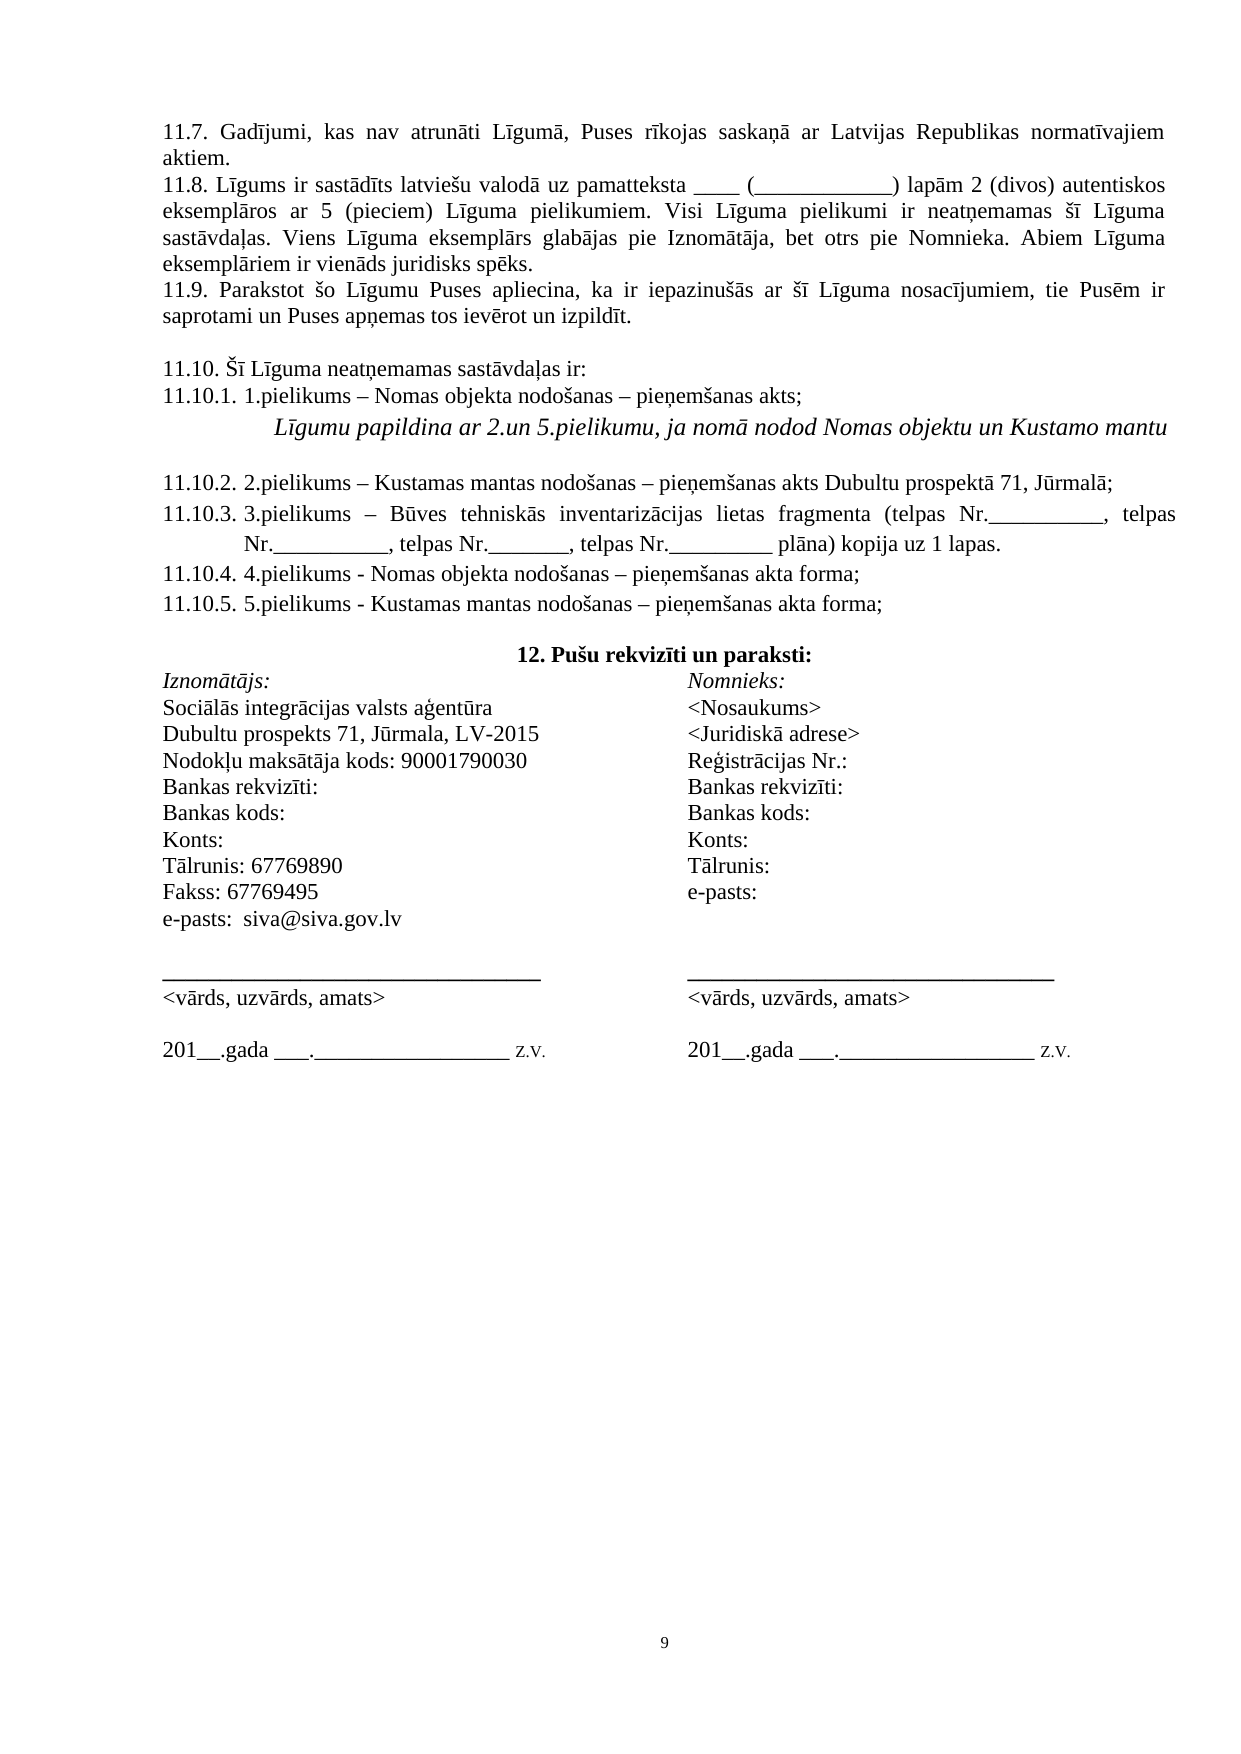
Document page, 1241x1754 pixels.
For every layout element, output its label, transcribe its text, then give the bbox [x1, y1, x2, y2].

list 4.pielikums - Nomas objekta nodošanas – pieņemšanas akta forma; [162, 560, 1178, 586]
text 11.9. Parakstot šo Līgumu Puses apliecina, ka ir iepazinušās ar šī Līguma nosacījumiem, tie Pusēm ir saprotami un Puses apņemas tos ievērot un izpildīt. [162, 276, 1167, 329]
list 1.pielikums – Nomas objekta nodošanas – pieņemšanas akts; [162, 382, 1178, 408]
text Bankas rekvizīti: Bankas rekvizīti: [162, 773, 1167, 799]
text 201__.gada ___._________________ Z.V. 201__.gada ___._________________ Z.V. [162, 1037, 1178, 1063]
text Sociālās integrācijas valsts aģentūra <Nosaukums> [162, 694, 1178, 720]
text Fakss: 67769495 e-pasts: [162, 878, 1178, 905]
text 11.8. Līgums ir sastādīts latviešu valodā uz pamatteksta ____ (____________) lapām 2 (divos) autentiskos eksemplāros ar 5 (pieciem) Līguma pielikumiem. Visi Līguma pielikumi ir neatņemamas šī Līguma sastāvdaļas. Viens Līguma eksemplārs glabājas pie Iznomātāja, bet otrs pie Nomnieka. Abiem Līguma eksemplāriem ir vienāds juridisks spēks. [162, 171, 1167, 276]
list 5.pielikums - Kustamas mantas nodošanas – pieņemšanas akta forma; [162, 590, 1178, 617]
text Tālrunis: 67769890 Tālrunis: [162, 852, 1178, 878]
text e-pasts: siva@siva.gov.lv [162, 905, 1178, 931]
text Nodokļu maksātāja kods: 90001790030 Reģistrācijas Nr.: [162, 747, 1178, 773]
text Konts: Konts: [162, 826, 1178, 852]
text <vārds, uzvārds, amats> <vārds, uzvārds, amats> [162, 984, 1178, 1010]
list Līgumu papildina ar 2.un 5.pielikumu, ja nomā nodod Nomas objektu un Kustamo mantu [266, 412, 1178, 441]
text Iznomātājs: Nomnieks: [162, 668, 1178, 694]
text 12. Pušu rekvizīti un paraksti: [162, 641, 1167, 668]
text Dubultu prospekts 71, Jūrmala, LV-2015 <Juridiskā adrese> [162, 720, 1178, 747]
list 2.pielikums – Kustamas mantas nodošanas – pieņemšanas akts Dubultu prospektā 71, Jūrmalā; [162, 469, 1178, 496]
text _________________________________ ________________________________ [162, 957, 1178, 984]
list 3.pielikums – Būves tehniskās inventarizācijas lietas fragmenta (telpas Nr.__________, telpas Nr.__________, telpas Nr._______, telpas Nr._________ plāna) kopija uz 1 lapas. [162, 499, 1178, 556]
text Bankas kods: Bankas kods: [162, 799, 1178, 826]
text 11.10. Šī Līguma neatņemamas sastāvdaļas ir: [162, 355, 1167, 382]
text 11.7. Gadījumi, kas nav atrunāti Līgumā, Puses rīkojas saskaņā ar Latvijas Republikas normatīvajiem aktiem. [162, 118, 1167, 171]
